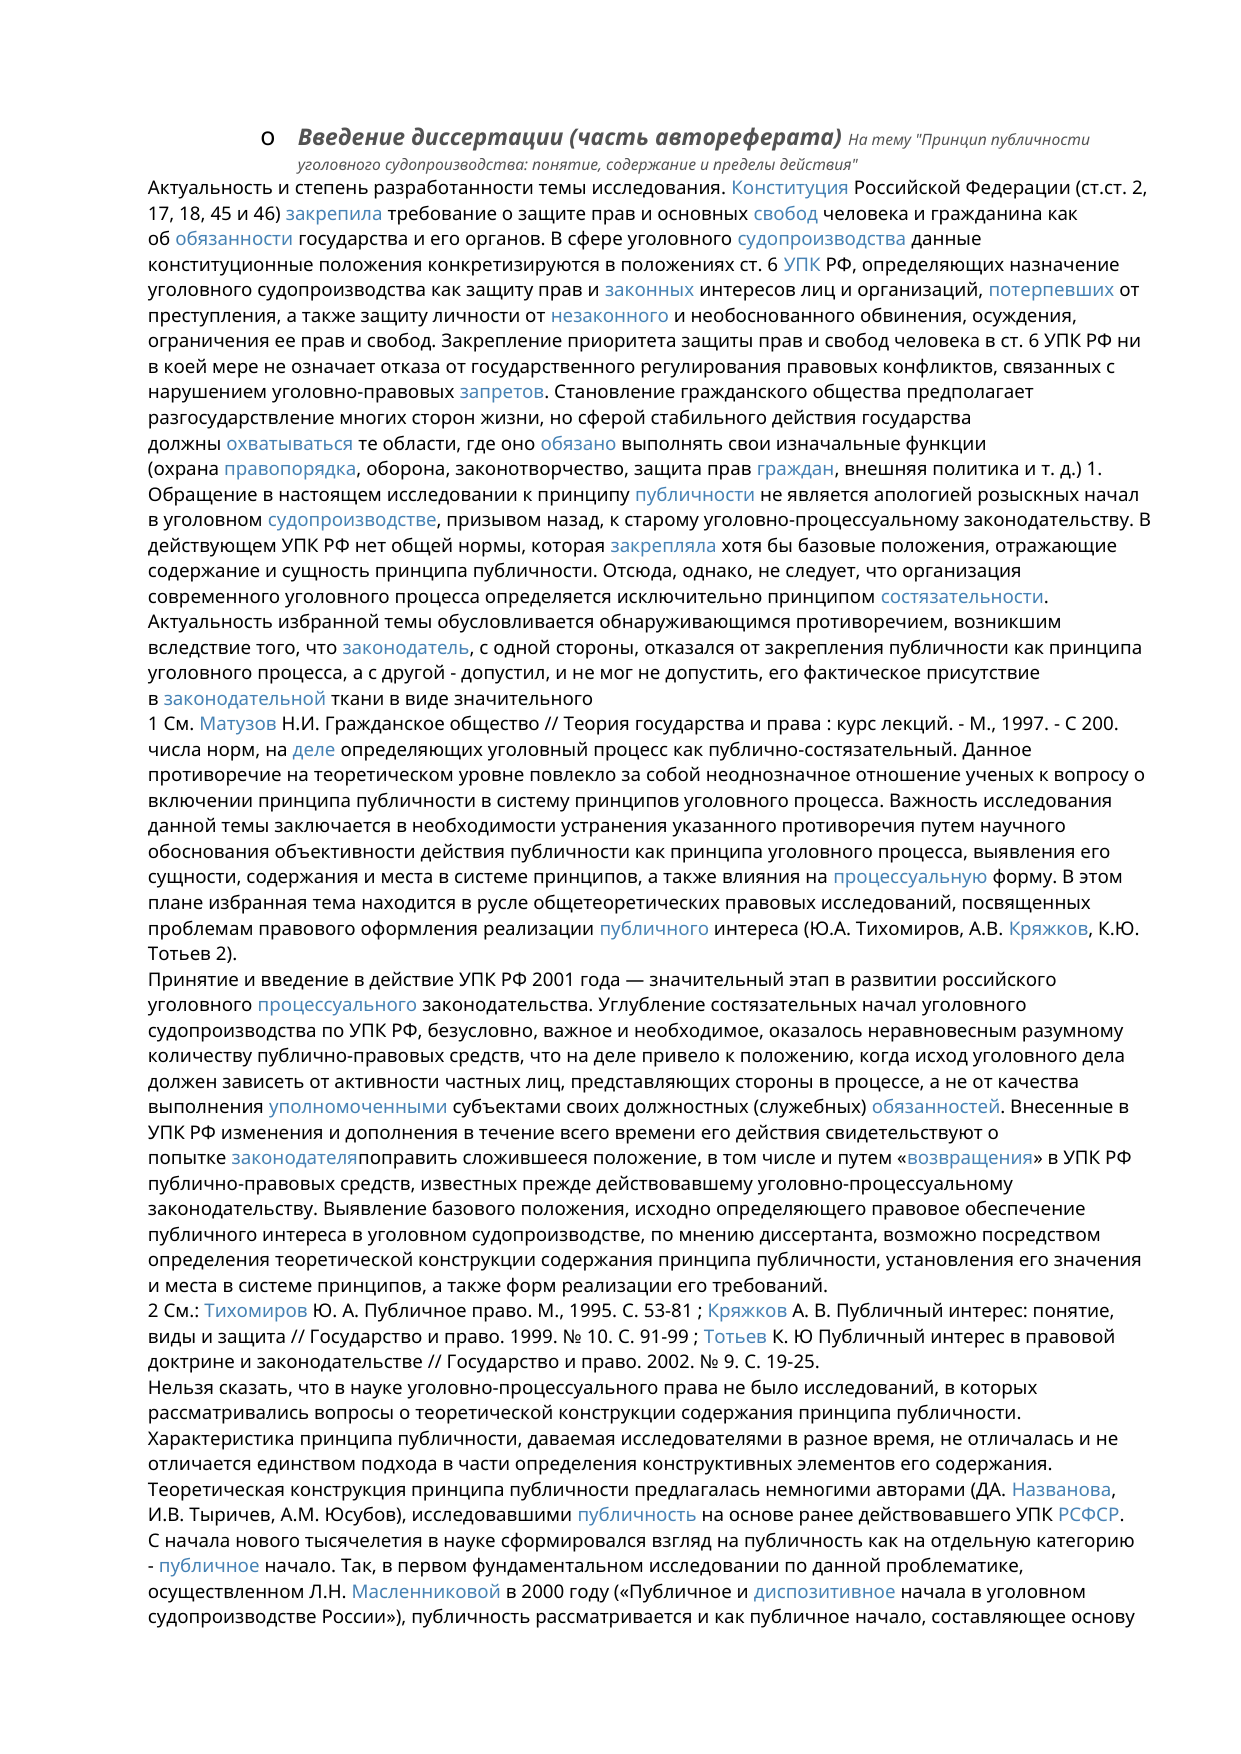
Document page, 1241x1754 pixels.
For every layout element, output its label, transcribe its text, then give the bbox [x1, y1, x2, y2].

subtitle Введение диссертации (часть автореферата) На тему "Принцип публичности уголовного судопроизводства: понятие, содержание и пределы действия" [260, 118, 1152, 175]
